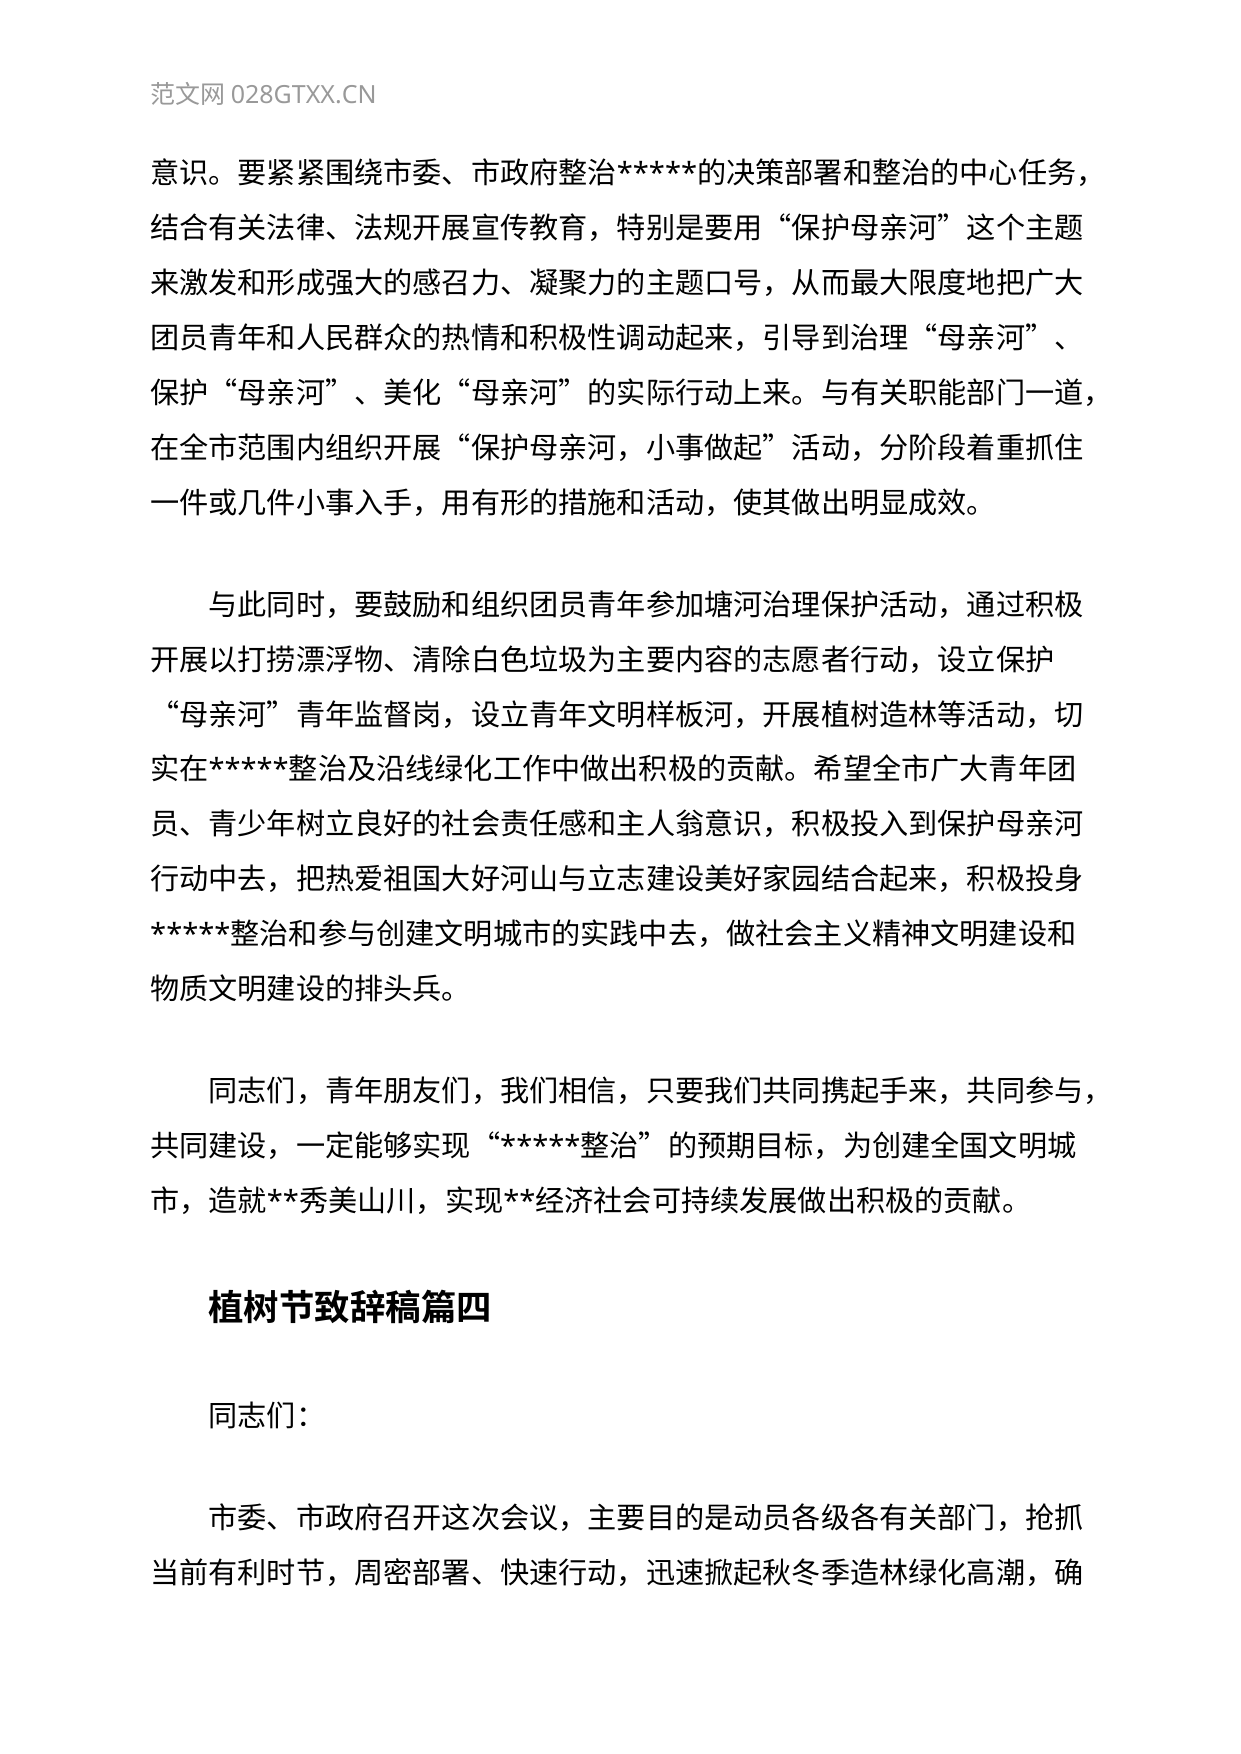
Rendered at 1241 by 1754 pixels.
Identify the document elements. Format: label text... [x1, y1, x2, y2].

text 与此同时，要鼓励和组织团员青年参加塘河治理保护活动，通过积极开展以打捞漂浮物、清除白色垃圾为主要内容的志愿者行动，设立保护“母亲河”青年监督岗，设立青年文明样板河，开展植树造林等活动，切实在*****整治及沿线绿化工作中做出积极的贡献。希望全市广大青年团员、青少年树立良好的社会责任感和主人翁意识，积极投入到保护母亲河行动中去，把热爱祖国大好河山与立志建设美好家园结合起来，积极投身*****整治和参与创建文明城市的实践中去，做社会主义精神文明建设和物质文明建设的排头兵。 [150, 581, 1090, 1008]
text 同志们，青年朋友们，我们相信，只要我们共同携起手来，共同参与，共同建设，一定能够实现“*****整治”的预期目标，为创建全国文明城市，造就**秀美山川，实现**经济社会可持续发展做出积极的贡献。 [150, 1067, 1090, 1220]
text 植树节致辞稿篇四 [150, 1279, 1090, 1331]
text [150, 1494, 1090, 1592]
text 同志们： [150, 1393, 1090, 1435]
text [150, 150, 1090, 522]
